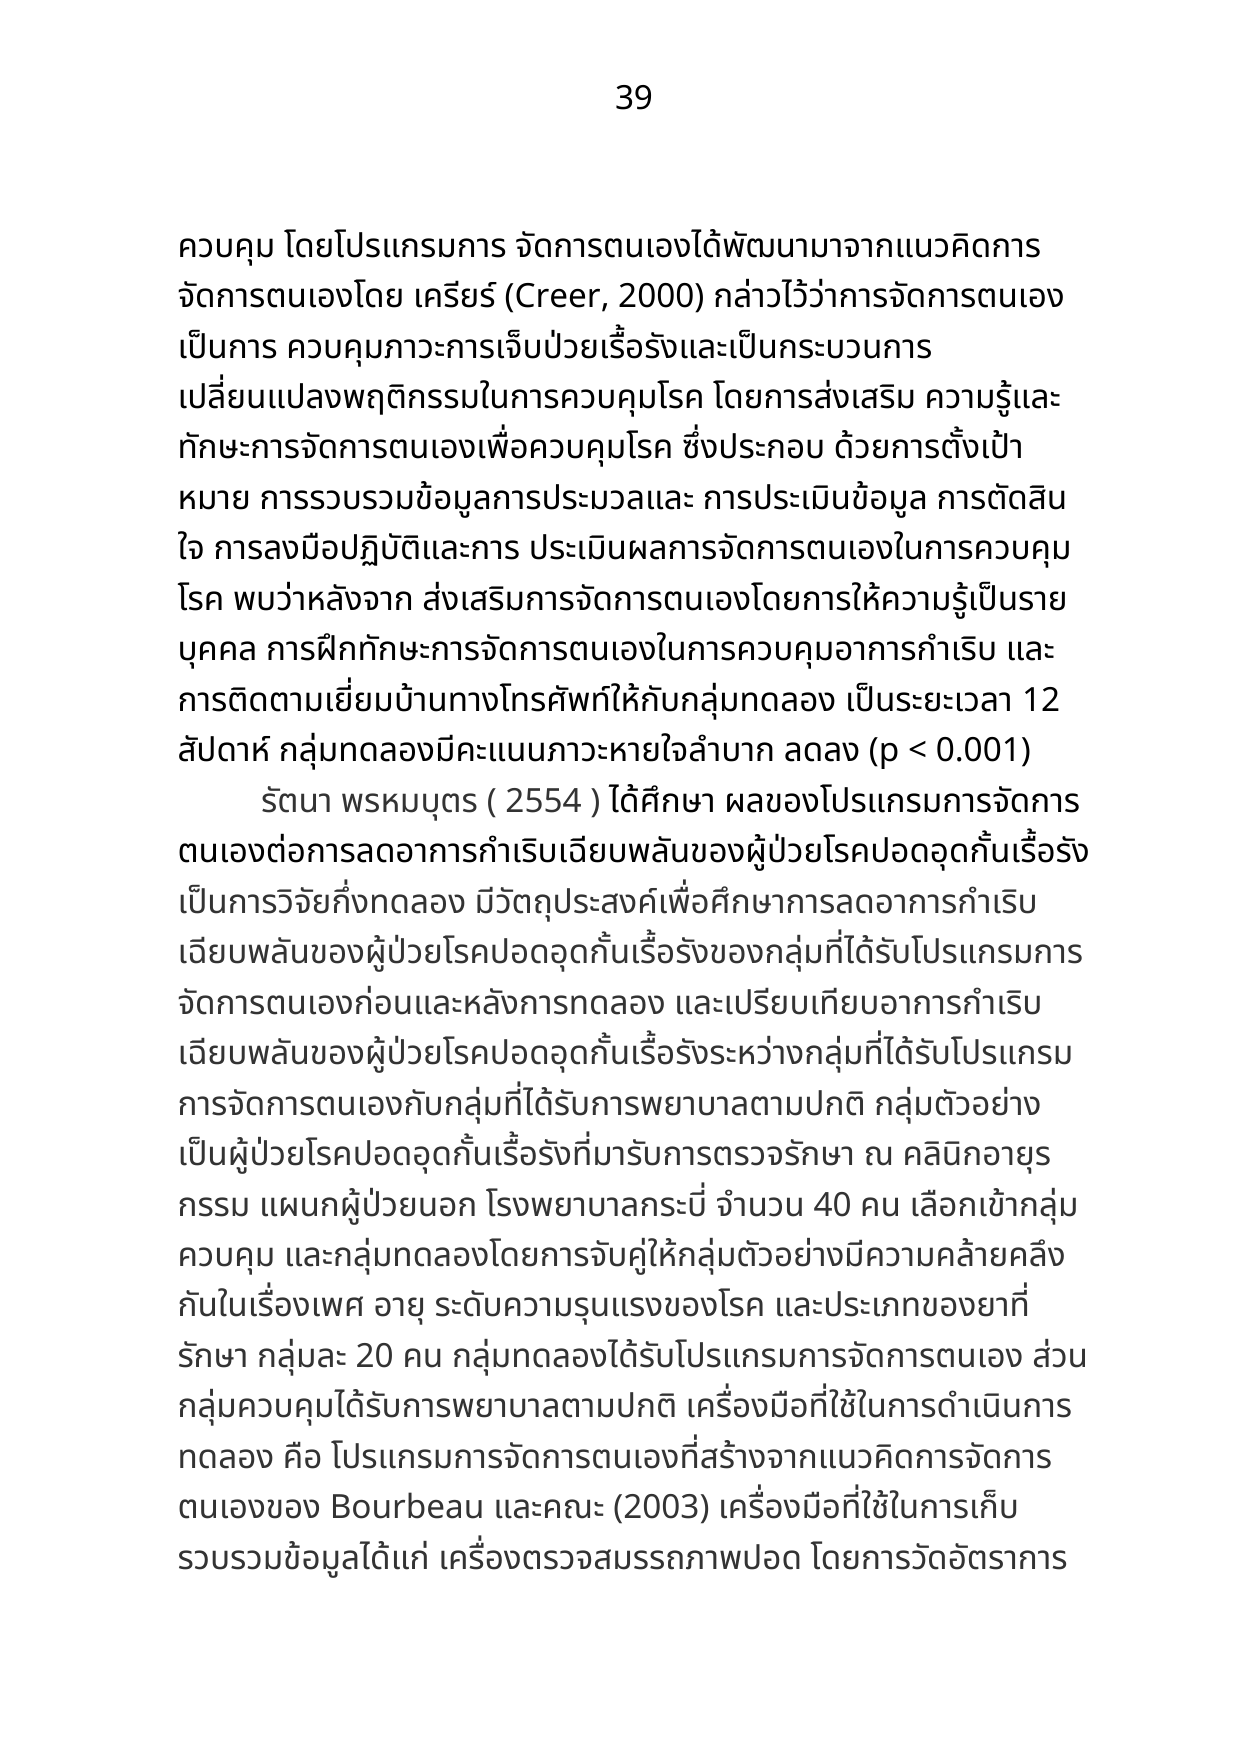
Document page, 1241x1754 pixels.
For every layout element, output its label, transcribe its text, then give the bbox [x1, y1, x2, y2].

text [177, 222, 1090, 777]
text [177, 878, 1090, 1584]
